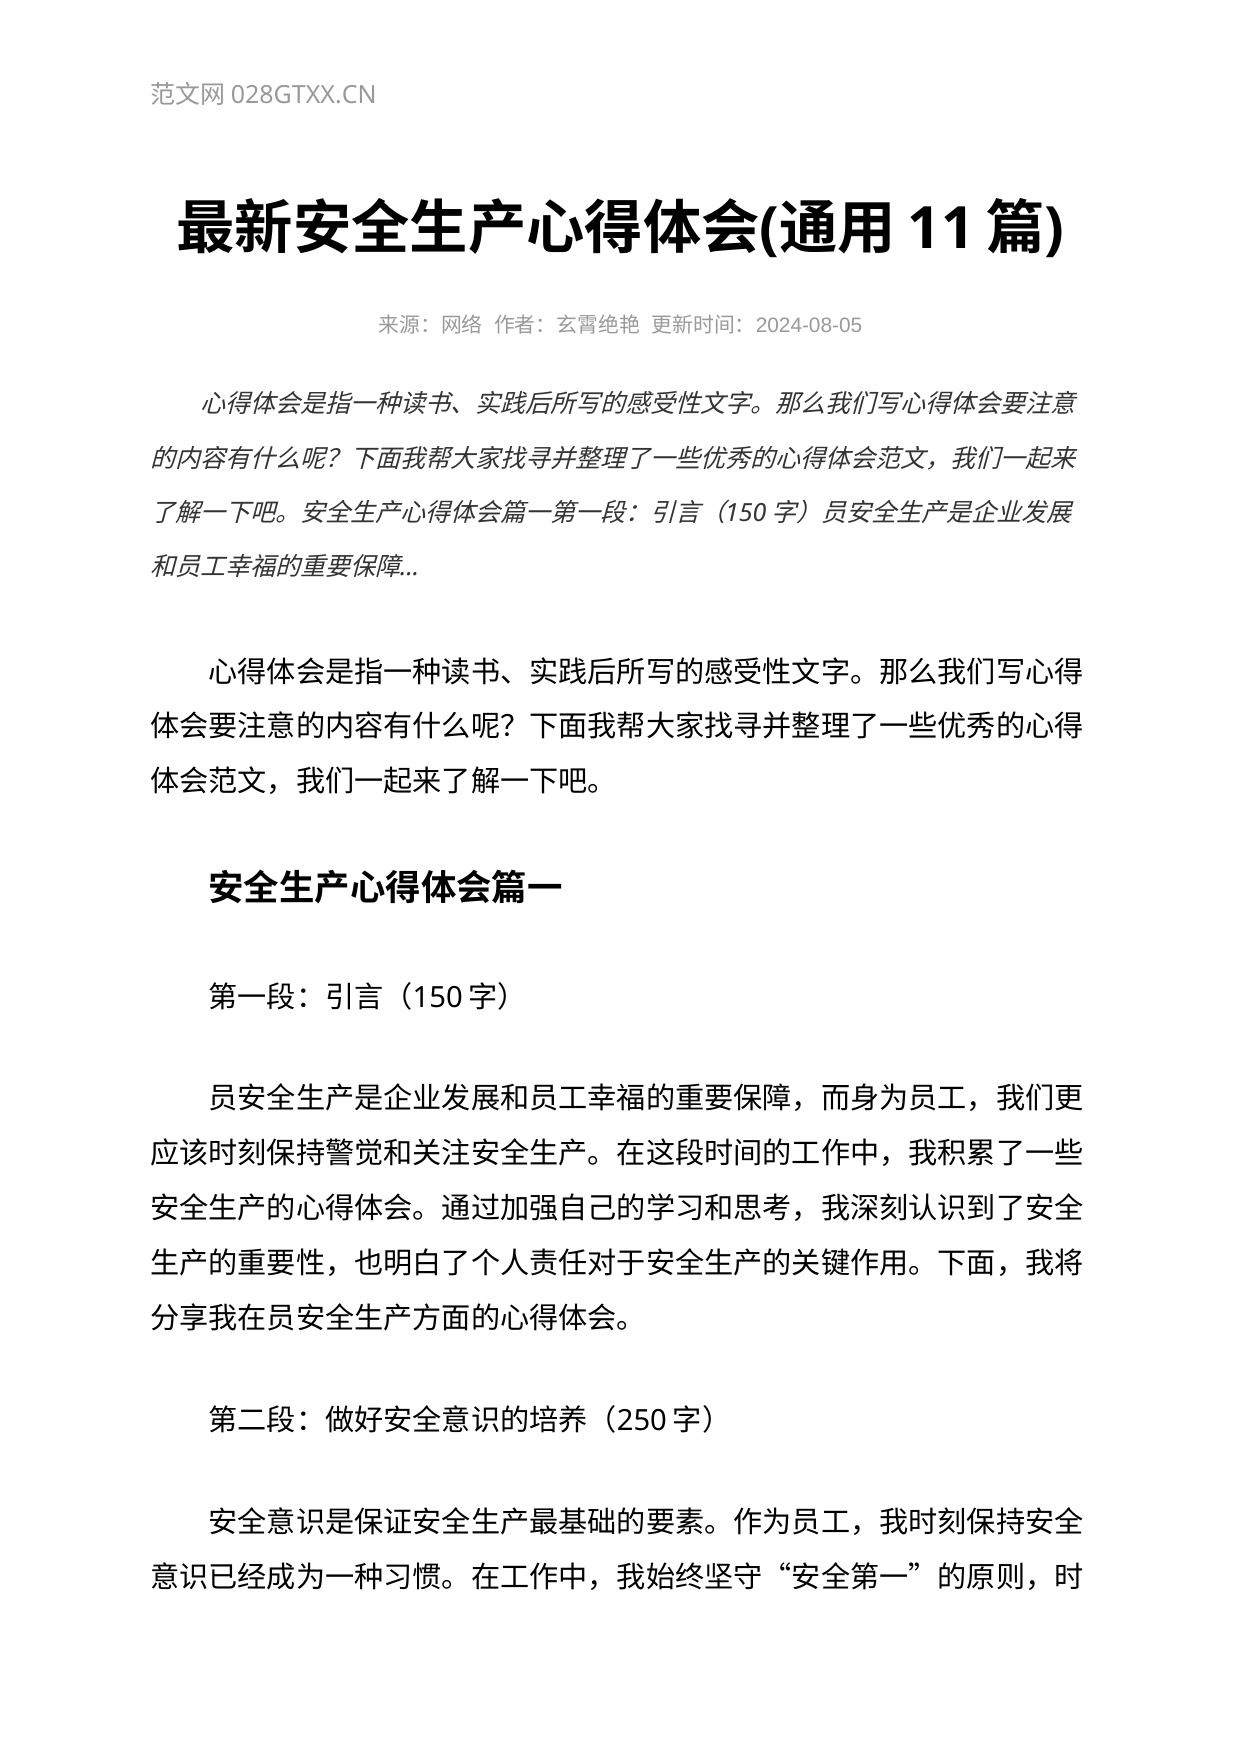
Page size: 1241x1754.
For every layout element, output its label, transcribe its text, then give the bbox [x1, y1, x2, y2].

text 第一段：引言（150字） [150, 973, 1090, 1016]
subtitle 最新安全生产心得体会(通用11篇) [150, 181, 1090, 266]
text 心得体会是指一种读书、实践后所写的感受性文字。那么我们写心得体会要注意的内容有什么呢？下面我帮大家找寻并整理了一些优秀的心得体会范文，我们一起来了解一下吧。 [150, 648, 1090, 800]
text 来源：网络 作者：玄霄绝艳 更新时间：2024-08-05 [150, 313, 1090, 337]
text 心得体会是指一种读书、实践后所写的感受性文字。那么我们写心得体会要注意的内容有什么呢？下面我帮大家找寻并整理了一些优秀的心得体会范文，我们一起来了解一下吧。安全生产心得体会篇一第一段：引言（150字）员安全生产是企业发展和员工幸福的重要保障... [150, 384, 1090, 583]
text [150, 1498, 1090, 1596]
text 员安全生产是企业发展和员工幸福的重要保障，而身为员工，我们更应该时刻保持警觉和关注安全生产。在这段时间的工作中，我积累了一些安全生产的心得体会。通过加强自己的学习和思考，我深刻认识到了安全生产的重要性，也明白了个人责任对于安全生产的关键作用。下面，我将分享我在员安全生产方面的心得体会。 [150, 1075, 1090, 1337]
text 安全生产心得体会篇一 [150, 860, 1090, 911]
text 第二段：做好安全意识的培养（250字） [150, 1396, 1090, 1439]
